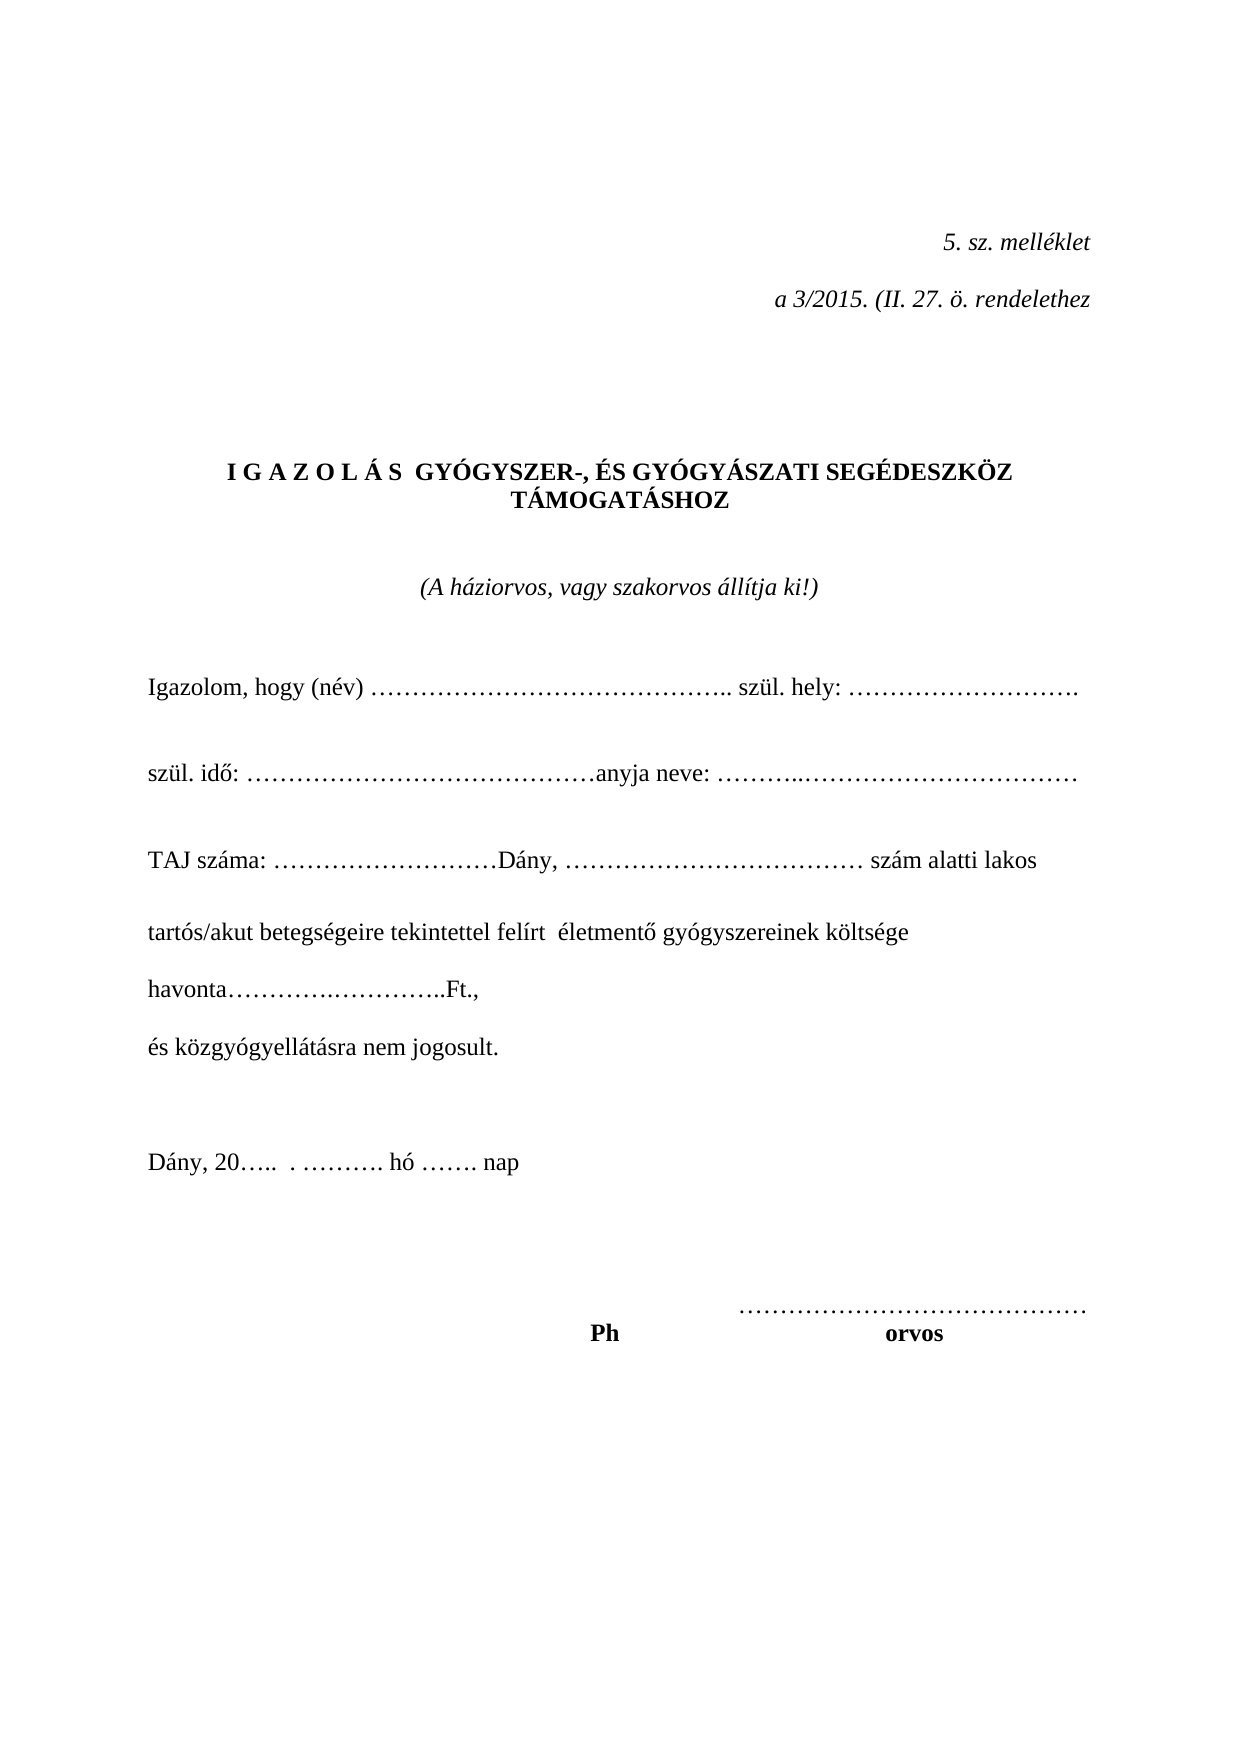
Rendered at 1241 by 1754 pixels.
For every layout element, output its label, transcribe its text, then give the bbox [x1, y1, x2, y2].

text TAJ száma: ………………………Dány, ……………………………… szám alatti lakos [148, 845, 1093, 873]
text és közgyógyellátásra nem jogosult. [148, 1032, 1093, 1060]
text (A háziorvos, vagy szakorvos állítja ki!) [148, 572, 1093, 600]
text Dány, 20….. . ………. hó ……. nap [148, 1147, 1093, 1175]
text havonta………….…………..Ft., [148, 974, 1093, 1003]
text 5. sz. melléklet [148, 227, 1093, 255]
text tartós/akut betegségeire tekintettel felírt életmentő gyógyszereinek költsége [148, 917, 1093, 945]
text Igazolom, hogy (név) …………………………………….. szül. hely: ………………………. [148, 672, 1093, 701]
text …………………………………… [148, 1290, 1093, 1318]
text szül. idő: ……………………………………anyja neve: ………..…………………………… [148, 758, 1093, 787]
text a 3/2015. (II. 27. ö. rendelethez [148, 284, 1093, 313]
text I G A Z O L Á S GYÓGYSZER-, ÉS GYÓGYÁSZATI SEGÉDESZKÖZ TÁMOGATÁSHOZ [148, 457, 1093, 514]
text Ph orvos [148, 1318, 1093, 1347]
